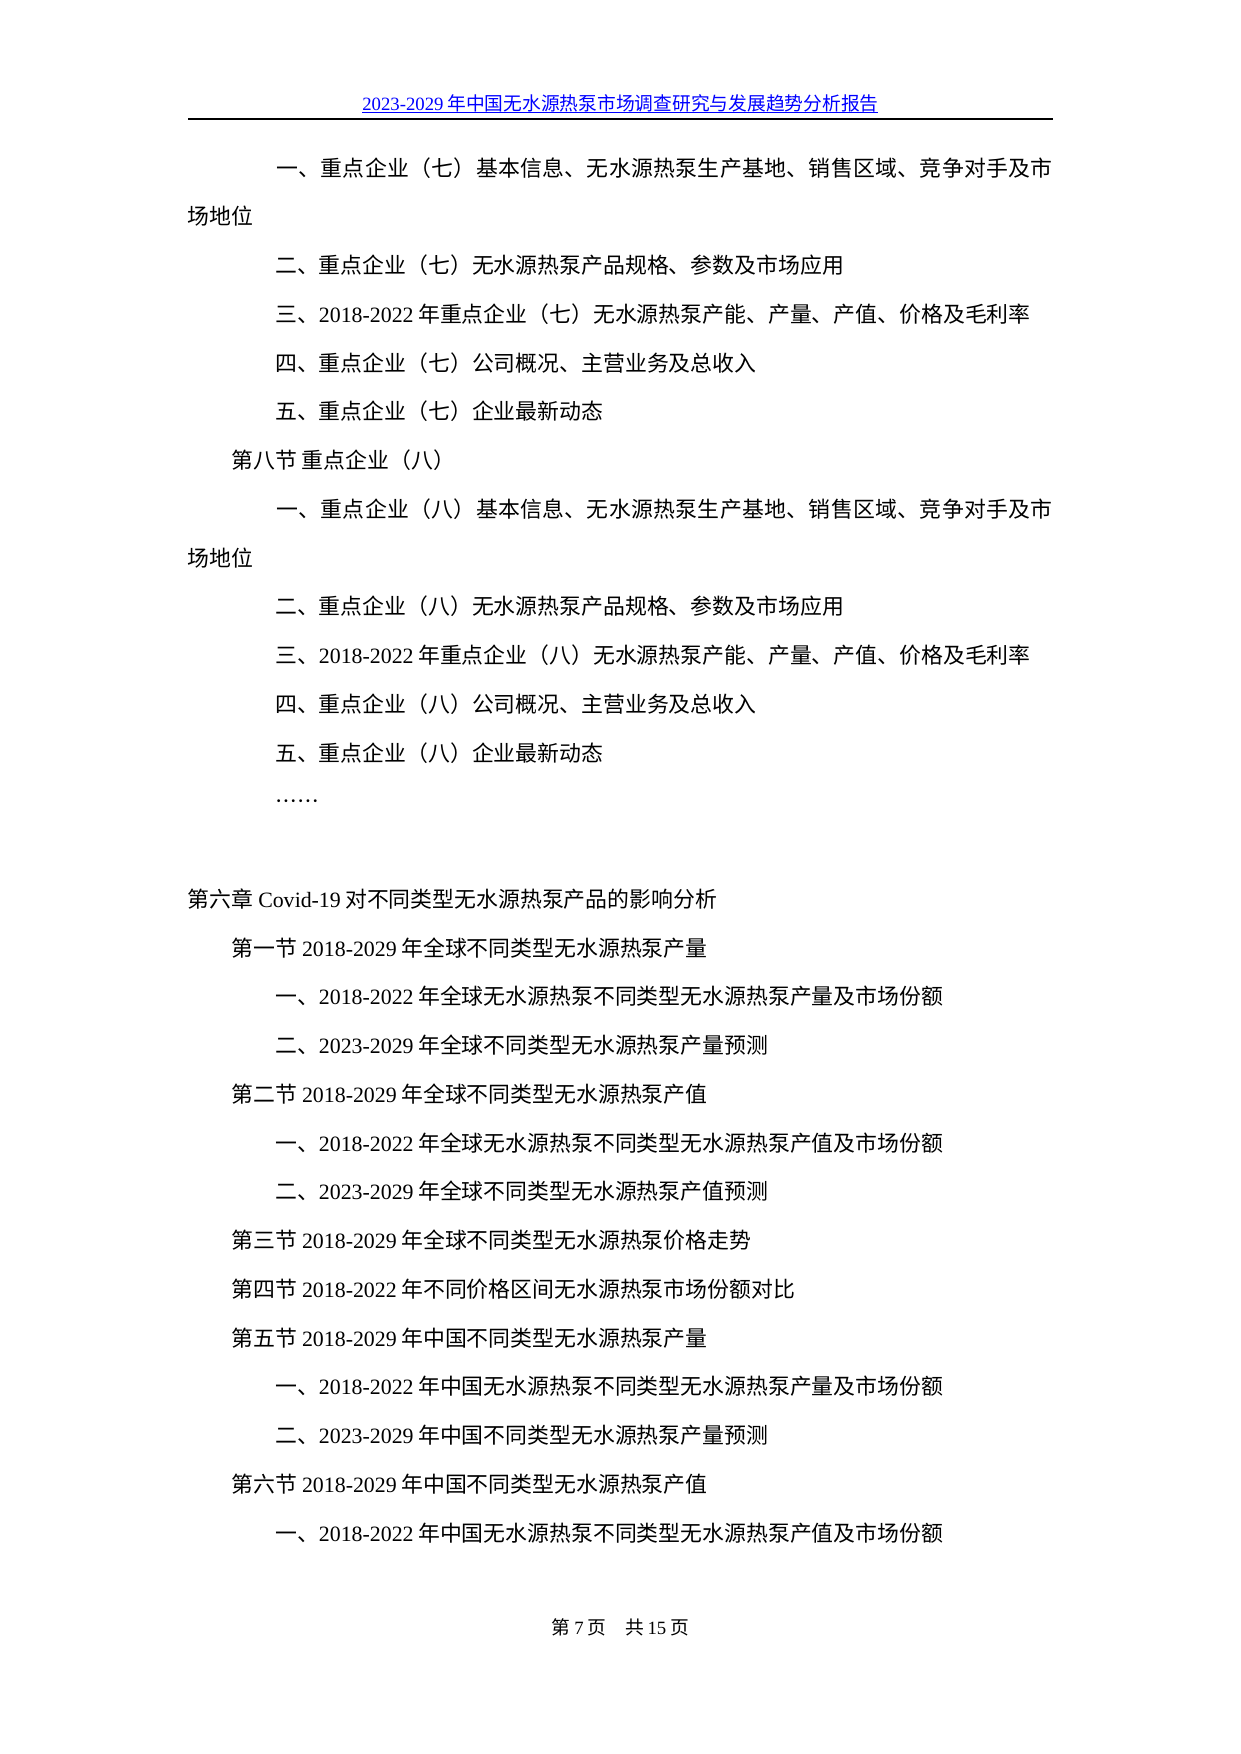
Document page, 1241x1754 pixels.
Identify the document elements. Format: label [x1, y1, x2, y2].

text [187, 150, 1053, 1548]
